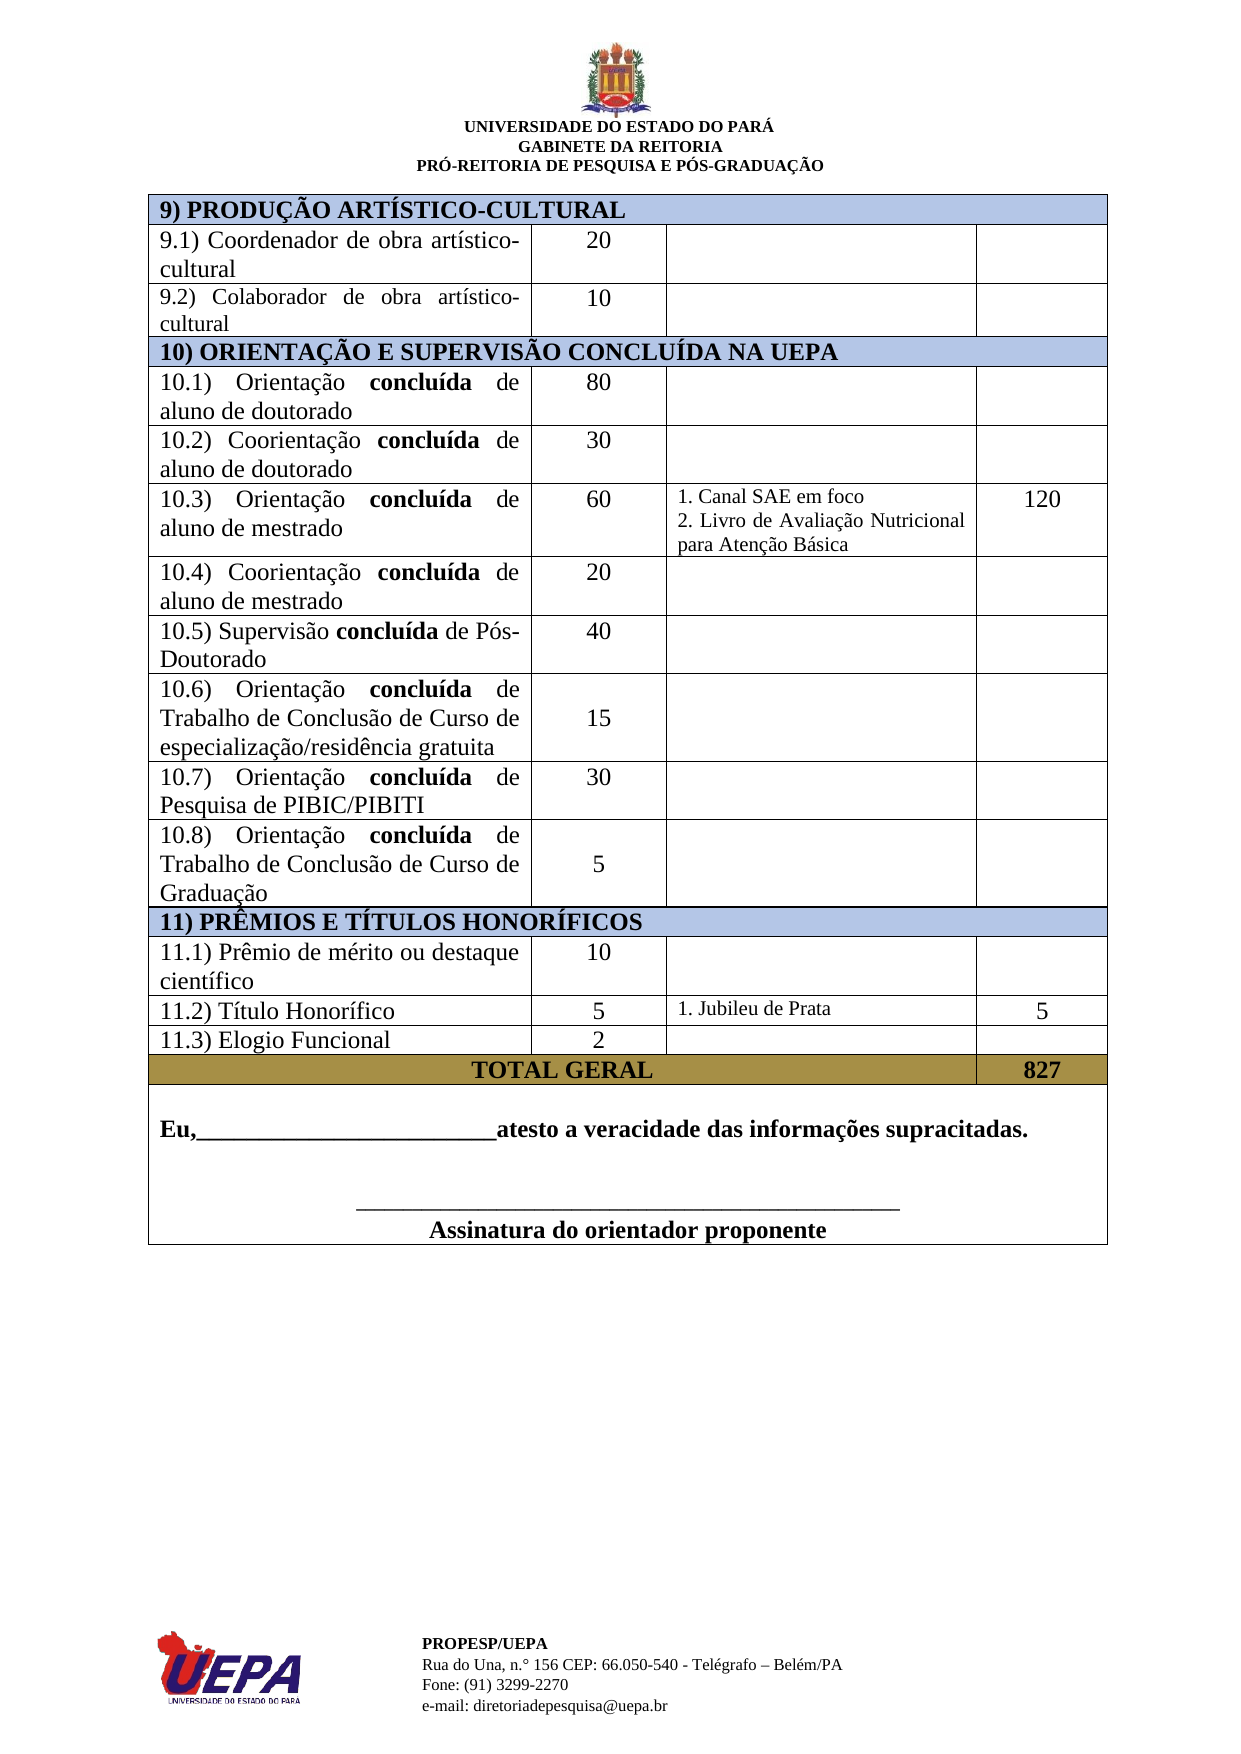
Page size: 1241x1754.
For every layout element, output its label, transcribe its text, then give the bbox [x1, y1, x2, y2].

table_cell 15 [532, 674, 666, 761]
table_cell 30 [532, 762, 666, 819]
table_cell 20 [532, 225, 666, 282]
table_cell 11.2) Título Honorífico [149, 996, 531, 1024]
table_cell 10.3) Orientação concluída de aluno de mestrado [149, 484, 531, 556]
table_cell 10.5) Supervisão concluída de Pós-Doutorado [149, 616, 531, 673]
table_cell [667, 367, 976, 424]
table_cell Eu,________________________atesto a veracidade das informações supracitadas. __________________________________________________________ Assinatura do orientador proponente [149, 1085, 1107, 1244]
table_cell 1. Canal SAE em foco 2. Livro de Avaliação Nutricional para Atenção Básica [848, 484, 976, 556]
table_cell 10.1) Orientação concluída de aluno de doutorado [149, 367, 531, 424]
table_cell 2 [532, 1026, 666, 1054]
table_cell [667, 762, 976, 819]
table_cell TOTAL GERAL [149, 1055, 976, 1084]
table_cell [977, 762, 1107, 819]
table_cell 10) ORIENTAÇÃO E SUPERVISÃO CONCLUÍDA NA UEPA [149, 337, 1107, 366]
table_cell 9.1) Coordenador de obra artístico-cultural [149, 225, 531, 282]
table_cell [667, 557, 976, 615]
table_cell [667, 937, 976, 995]
table_cell 11.3) Elogio Funcional [149, 1026, 531, 1054]
table_cell 10.7) Orientação concluída de Pesquisa de PIBIC/PIBITI [149, 762, 531, 819]
table_cell 11) PRÊMIOS E TÍTULOS HONORÍFICOS [149, 908, 1107, 936]
table_cell 60 [532, 484, 666, 556]
table_cell [977, 616, 1107, 673]
table_cell 10.8) Orientação concluída de Trabalho de Conclusão de Curso de Graduação [149, 820, 531, 906]
table_cell 5 [977, 996, 1107, 1024]
table_cell [667, 225, 976, 282]
table_cell [977, 674, 1107, 761]
table_cell 30 [532, 426, 666, 483]
table_cell [977, 426, 1107, 483]
table_cell 10.6) Orientação concluída de Trabalho de Conclusão de Curso de especialização/residência gratuita [149, 674, 531, 761]
table_cell 1. Jubileu de Prata [667, 996, 976, 1024]
table_cell 9) PRODUÇÃO ARTÍSTICO-CULTURAL [149, 195, 1107, 224]
table_cell 120 [977, 484, 1107, 556]
table_cell 11.1) Prêmio de mérito ou destaque científico [149, 937, 531, 995]
table_cell [977, 225, 1107, 282]
table_cell [667, 1026, 976, 1054]
table_cell 5 [532, 820, 666, 906]
table_cell 10.4) Coorientação concluída de aluno de mestrado [149, 557, 531, 615]
table_cell [667, 426, 976, 483]
table_cell [977, 557, 1107, 615]
table_cell 827 [977, 1055, 1107, 1084]
table_cell 9.2) Colaborador de obra artístico-cultural [149, 284, 531, 336]
table_cell [977, 284, 1107, 336]
table_cell 10 [532, 284, 666, 336]
table_cell [667, 616, 976, 673]
table_cell 10.2) Coorientação concluída de aluno de doutorado [149, 426, 531, 483]
picture [157, 1631, 301, 1704]
table_cell [977, 937, 1107, 995]
table_cell [977, 367, 1107, 424]
table_cell 10 [532, 937, 666, 995]
table_cell [667, 820, 976, 906]
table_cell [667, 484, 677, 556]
table_cell 40 [532, 616, 666, 673]
table_cell [977, 820, 1107, 906]
table_cell [977, 1026, 1107, 1054]
table_cell 80 [532, 367, 666, 424]
table_cell 20 [532, 557, 666, 615]
table_cell [667, 674, 976, 761]
picture [581, 42, 652, 118]
table_cell [667, 284, 976, 336]
table_cell 5 [532, 996, 666, 1024]
